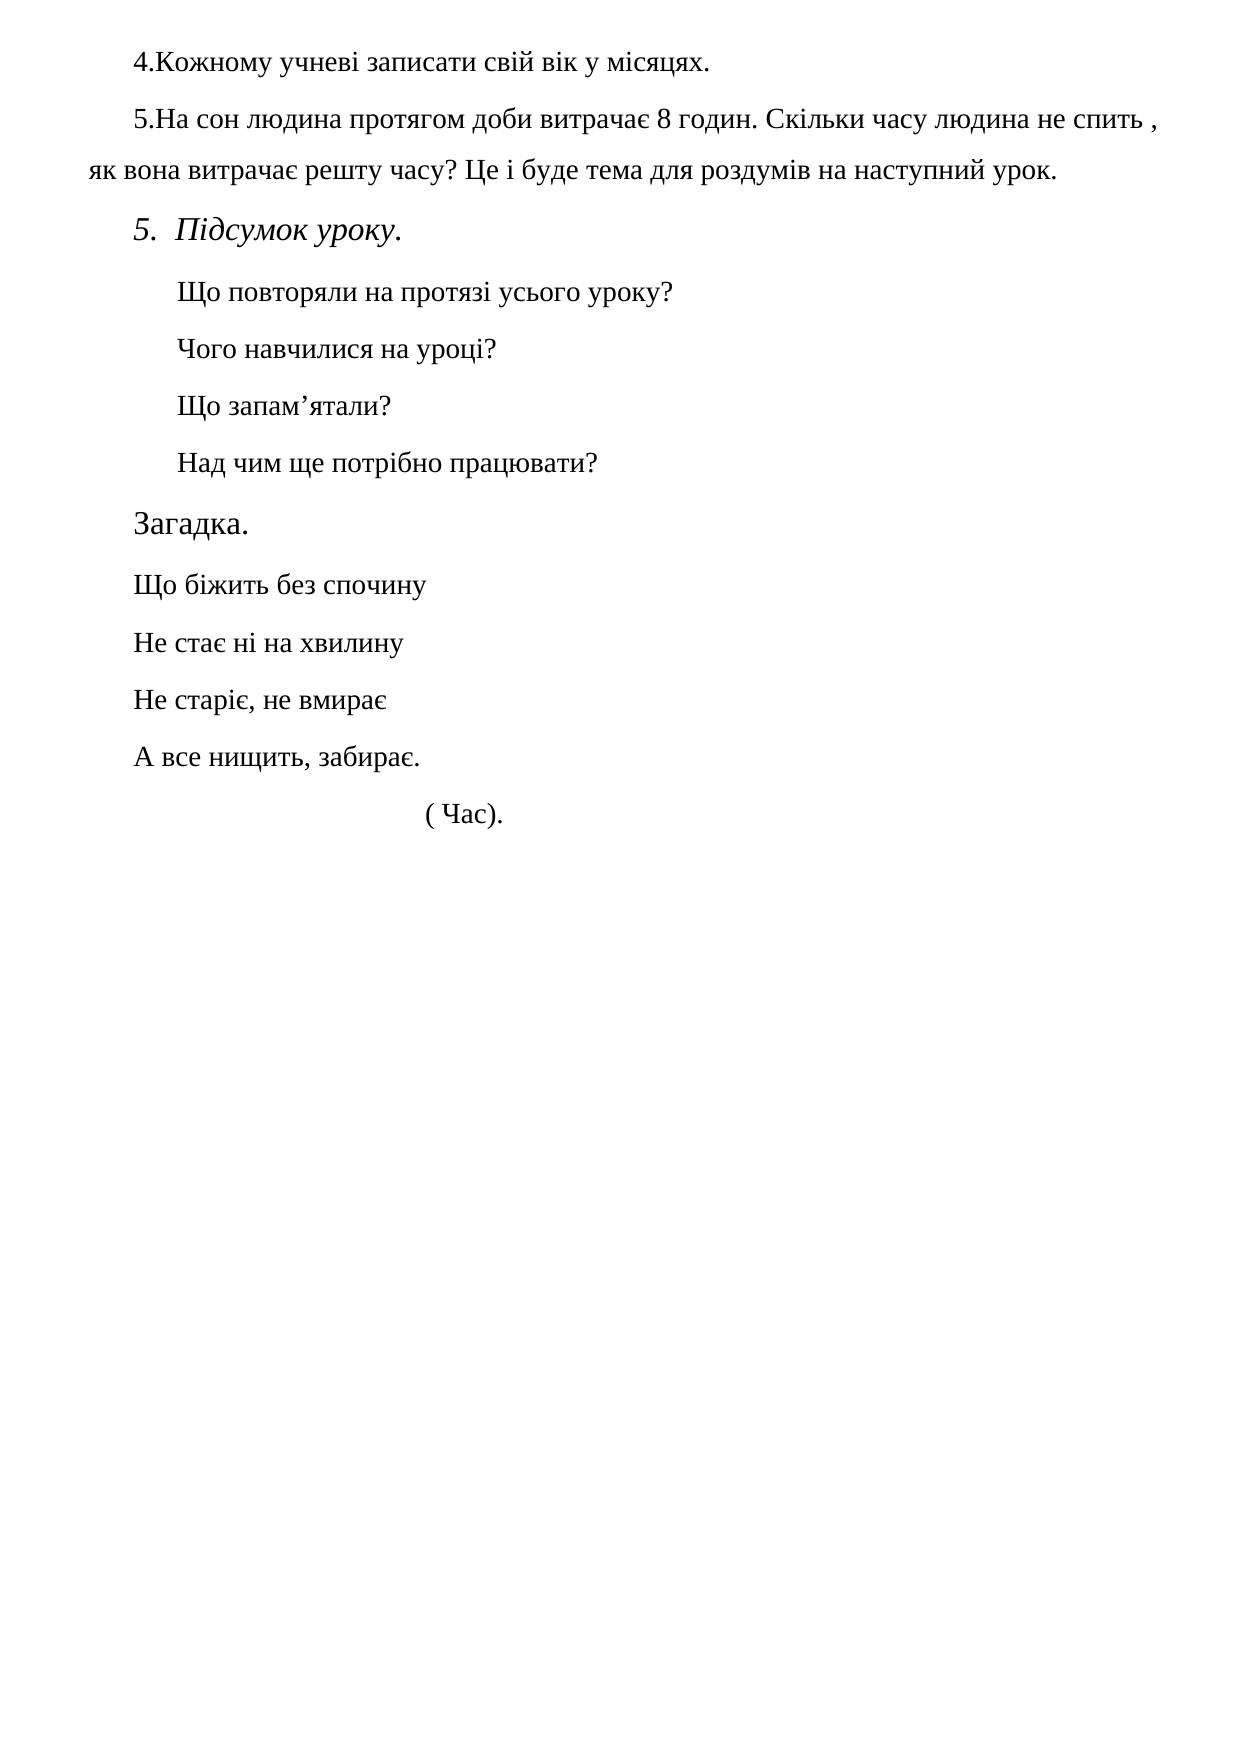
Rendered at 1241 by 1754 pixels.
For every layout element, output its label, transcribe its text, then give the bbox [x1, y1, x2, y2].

text 4.Кожному учневі записати свій вік у місяцях. [89, 44, 1181, 78]
text 5.На сон людина протягом доби витрачає 8 годин. Скільки часу людина не спить , як вона витрачає решту часу? Це і буде тема для роздумів на наступний урок. [89, 102, 1181, 186]
text ( Час). [89, 797, 1181, 830]
text Що повторяли на протязі усього уроку? [89, 274, 1181, 307]
text Не старіє, не вмирає [89, 682, 1181, 716]
text Що запам’ятали? [89, 388, 1181, 422]
text А все нищить, забирає. [89, 739, 1181, 773]
text Не стає ні на хвилину [89, 625, 1181, 658]
text Що біжить без спочину [89, 567, 1181, 601]
text 5. Підсумок уроку. [89, 209, 1181, 248]
text Загадка. [89, 503, 1181, 541]
text Чого навчилися на уроці? [89, 331, 1181, 364]
text Над чим ще потрібно працювати? [89, 446, 1181, 479]
